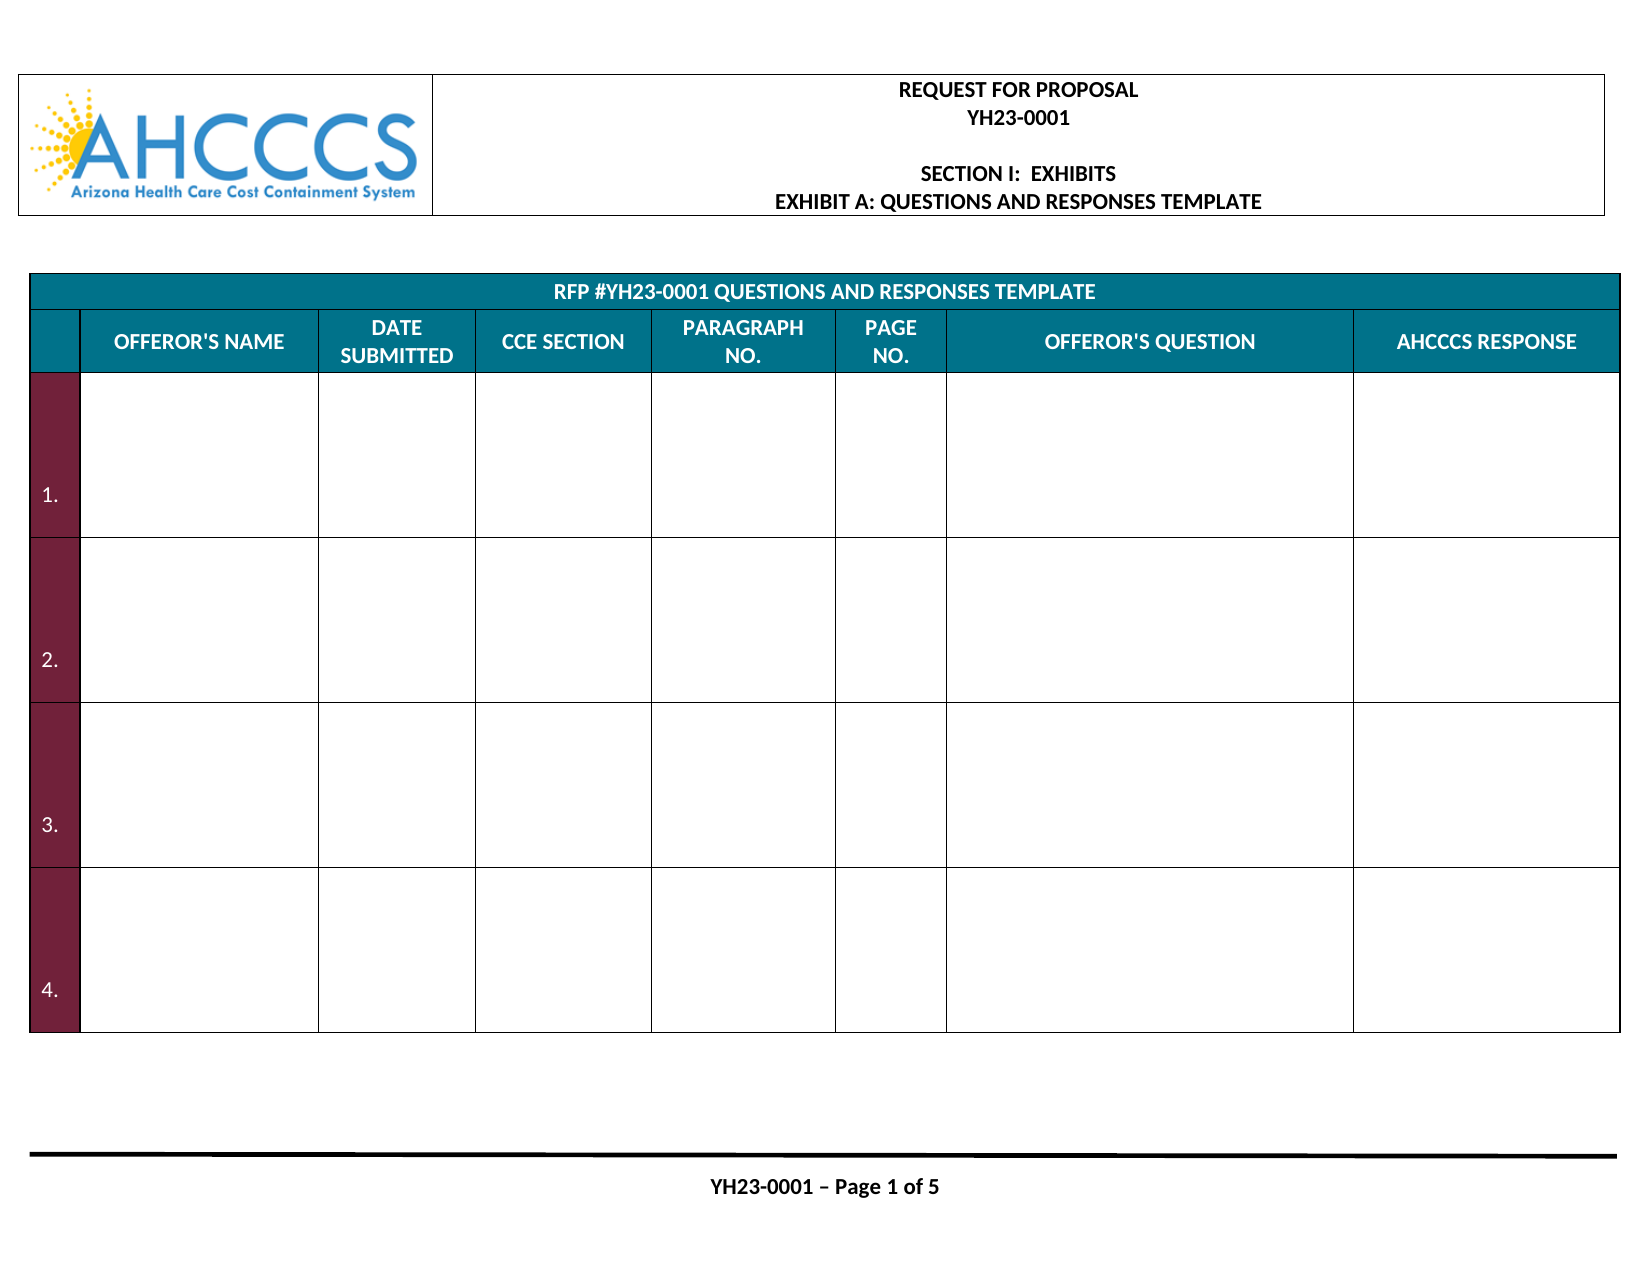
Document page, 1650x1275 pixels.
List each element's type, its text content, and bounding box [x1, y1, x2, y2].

table_cell [476, 373, 651, 537]
table_cell [836, 538, 946, 702]
table_cell [81, 373, 318, 537]
table_cell [1354, 703, 1619, 867]
table_cell [947, 538, 1353, 702]
table_cell PARAGRAPH No. [652, 310, 835, 372]
table_cell [319, 868, 475, 1032]
table_cell [836, 703, 946, 867]
table_cell [476, 868, 651, 1032]
table_cell [1354, 538, 1619, 702]
table_cell [652, 703, 835, 867]
table_cell [81, 868, 318, 1032]
table_cell [31, 373, 79, 537]
table_cell [1354, 373, 1619, 537]
table_cell [31, 868, 79, 1032]
table_cell [81, 538, 318, 702]
table_cell [652, 538, 835, 702]
table_cell CCE SECTION [476, 310, 651, 372]
table_cell [652, 373, 835, 537]
table_cell AHCCCS RESPONSE [1354, 310, 1619, 372]
table_cell [947, 373, 1353, 537]
table_cell [31, 703, 79, 867]
table_cell [1354, 868, 1619, 1032]
table_cell [947, 868, 1353, 1032]
table_cell [31, 538, 79, 702]
table_cell [476, 538, 651, 702]
table_cell [652, 868, 835, 1032]
table_cell [319, 373, 475, 537]
table_cell [81, 703, 318, 867]
table_cell [476, 703, 651, 867]
table_cell [31, 310, 79, 372]
table_cell [947, 703, 1353, 867]
table_cell [836, 868, 946, 1032]
table_cell [319, 703, 475, 867]
picture [27, 83, 420, 207]
table_header RFP #YH23-0001 QUESTIONS AND RESPONSES TEMPLATE [31, 274, 1619, 309]
table_cell [319, 538, 475, 702]
table_cell OFFEROR'S QUESTION [947, 310, 1353, 372]
table_cell OFFEROR'S NAME [81, 310, 318, 372]
table_cell PAGE No. [836, 310, 946, 372]
table_cell [836, 373, 946, 537]
table_cell DATE SUBMITTED [319, 310, 475, 372]
